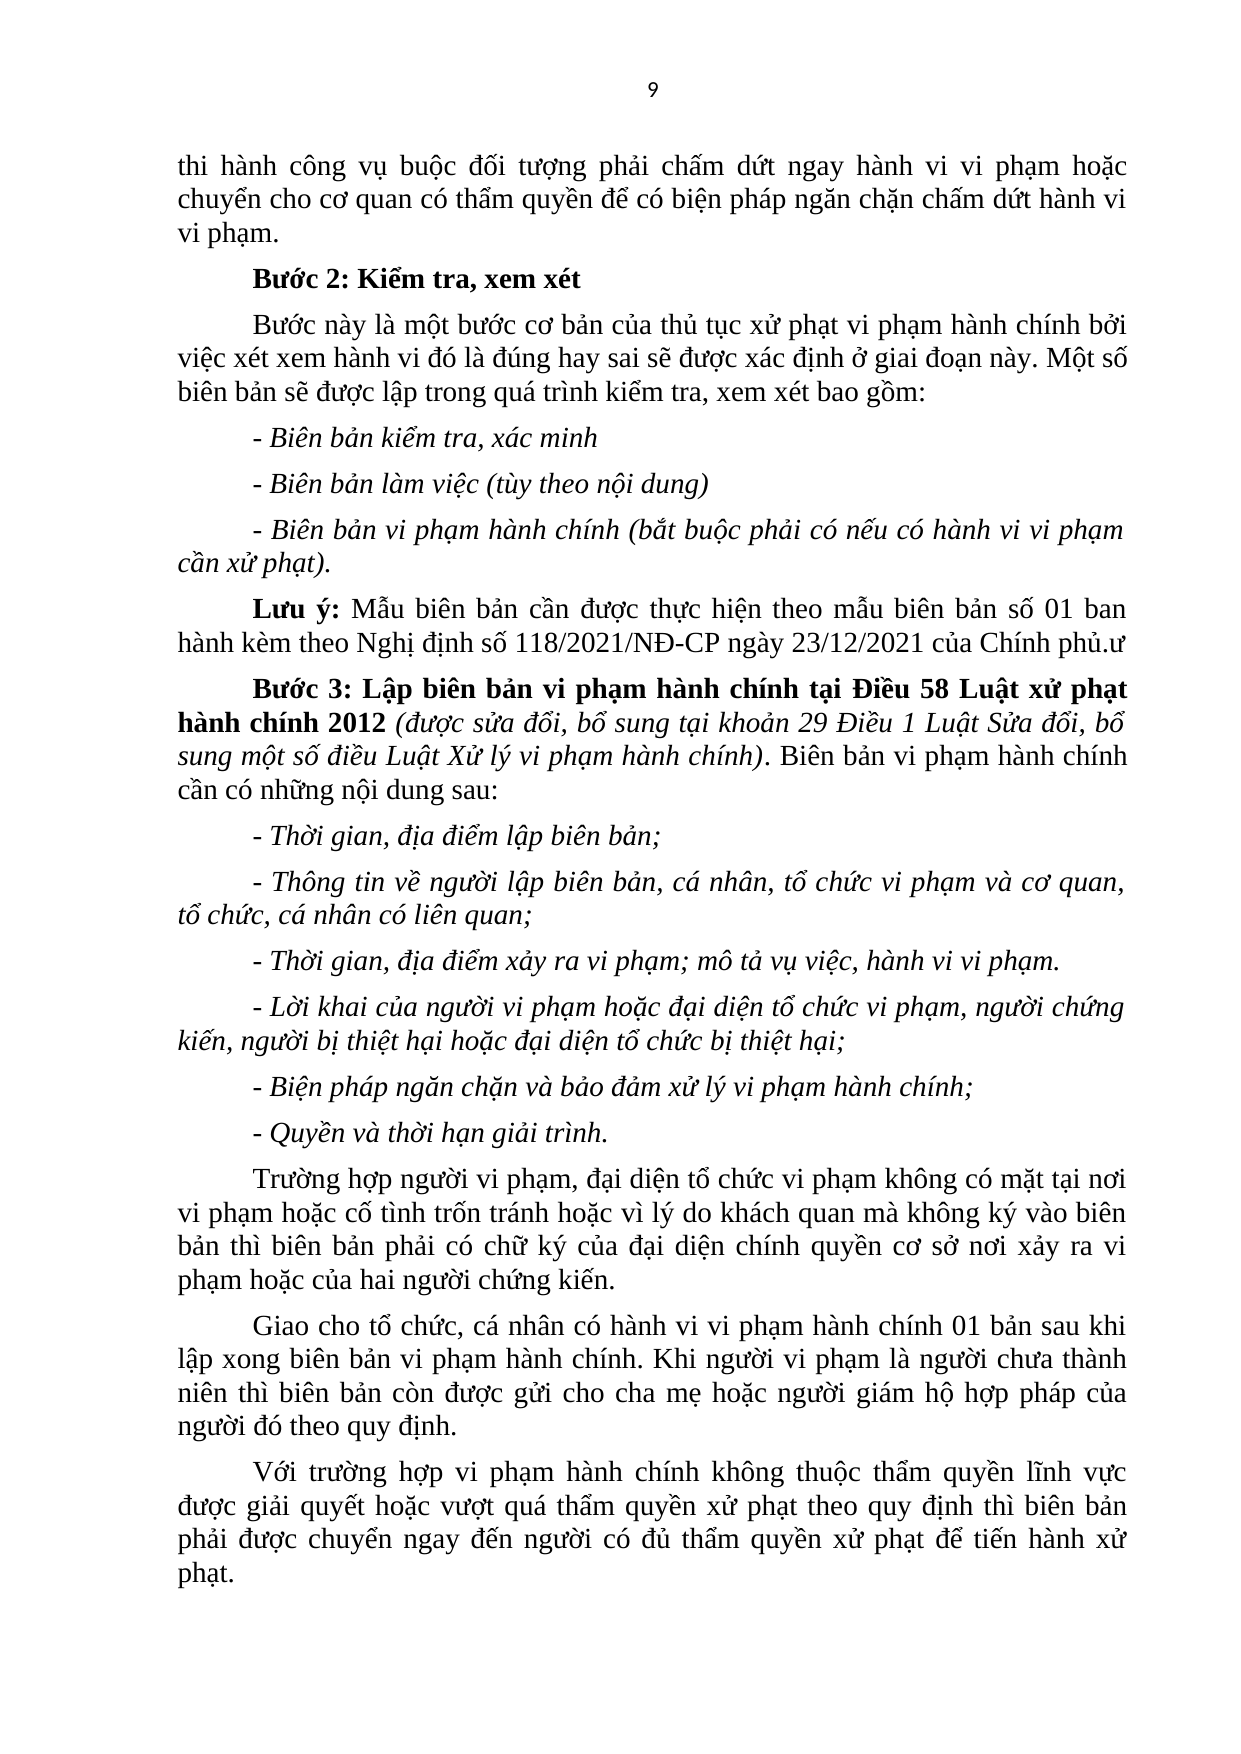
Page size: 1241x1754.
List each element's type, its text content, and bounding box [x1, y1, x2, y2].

text Bước này là một bước cơ bản của thủ tục xử phạt vi phạm hành chính bởi việc xét xem hành vi đó là đúng hay sai sẽ được xác định ở giai đoạn này. Một số biên bản sẽ được lập trong quá trình kiểm tra, xem xét bao gồm: [177, 307, 1128, 407]
text Giao cho tổ chức, cá nhân có hành vi vi phạm hành chính 01 bản sau khi lập xong biên bản vi phạm hành chính. Khi người vi phạm là người chưa thành niên thì biên bản còn được gửi cho cha mẹ hoặc người giám hộ hợp pháp của người đó theo quy định. [177, 1308, 1128, 1442]
text - Biên bản kiểm tra, xác minh [177, 420, 1128, 453]
text - Lời khai của người vi phạm hoặc đại diện tổ chức vi phạm, người chứng kiến, người bị thiệt hại hoặc đại diện tổ chức bị thiệt hại; [177, 989, 1128, 1057]
text Với trường hợp vi phạm hành chính không thuộc thẩm quyền lĩnh vực được giải quyết hoặc vượt quá thẩm quyền xử phạt theo quy định thì biên bản phải được chuyển ngay đến người có đủ thẩm quyền xử phạt để tiến hành xử phạt. [177, 1454, 1128, 1589]
text Trường hợp người vi phạm, đại diện tổ chức vi phạm không có mặt tại nơi vi phạm hoặc cố tình trốn tránh hoặc vì lý do khách quan mà không ký vào biên bản thì biên bản phải có chữ ký của đại diện chính quyền cơ sở nơi xảy ra vi phạm hoặc của hai người chứng kiến. [177, 1161, 1128, 1295]
text - Thông tin về người lập biên bản, cá nhân, tổ chức vi phạm và cơ quan, tổ chức, cá nhân có liên quan; [177, 864, 1128, 931]
text - Biên bản vi phạm hành chính (bắt buộc phải có nếu có hành vi vi phạm cần xử phạt). [177, 512, 1128, 579]
text - Thời gian, địa điểm lập biên bản; [177, 818, 1128, 851]
text Bước 3: Lập biên bản vi phạm hành chính tại Điều 58 Luật xử phạt hành chính 2012 (được sửa đổi, bổ sung tại khoản 29 Điều 1 Luật Sửa đổi, bổ sung một số điều Luật Xử lý vi phạm hành chính). Biên bản vi phạm hành chính cần có những nội dung sau: [177, 671, 1128, 805]
text - Quyền và thời hạn giải trình. [177, 1115, 1128, 1149]
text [177, 148, 1128, 248]
text - Biên bản làm việc (tùy theo nội dung) [177, 466, 1128, 499]
text - Biện pháp ngăn chặn và bảo đảm xử lý vi phạm hành chính; [177, 1069, 1128, 1103]
text Lưu ý: Mẫu biên bản cần được thực hiện theo mẫu biên bản số 01 ban hành kèm theo Nghị định số 118/2021/NĐ-CP ngày 23/12/2021 của Chính phủ.ư [177, 592, 1128, 659]
text Bước 2: Kiểm tra, xem xét [177, 261, 1128, 294]
text - Thời gian, địa điểm xảy ra vi phạm; mô tả vụ việc, hành vi vi phạm. [177, 943, 1128, 977]
